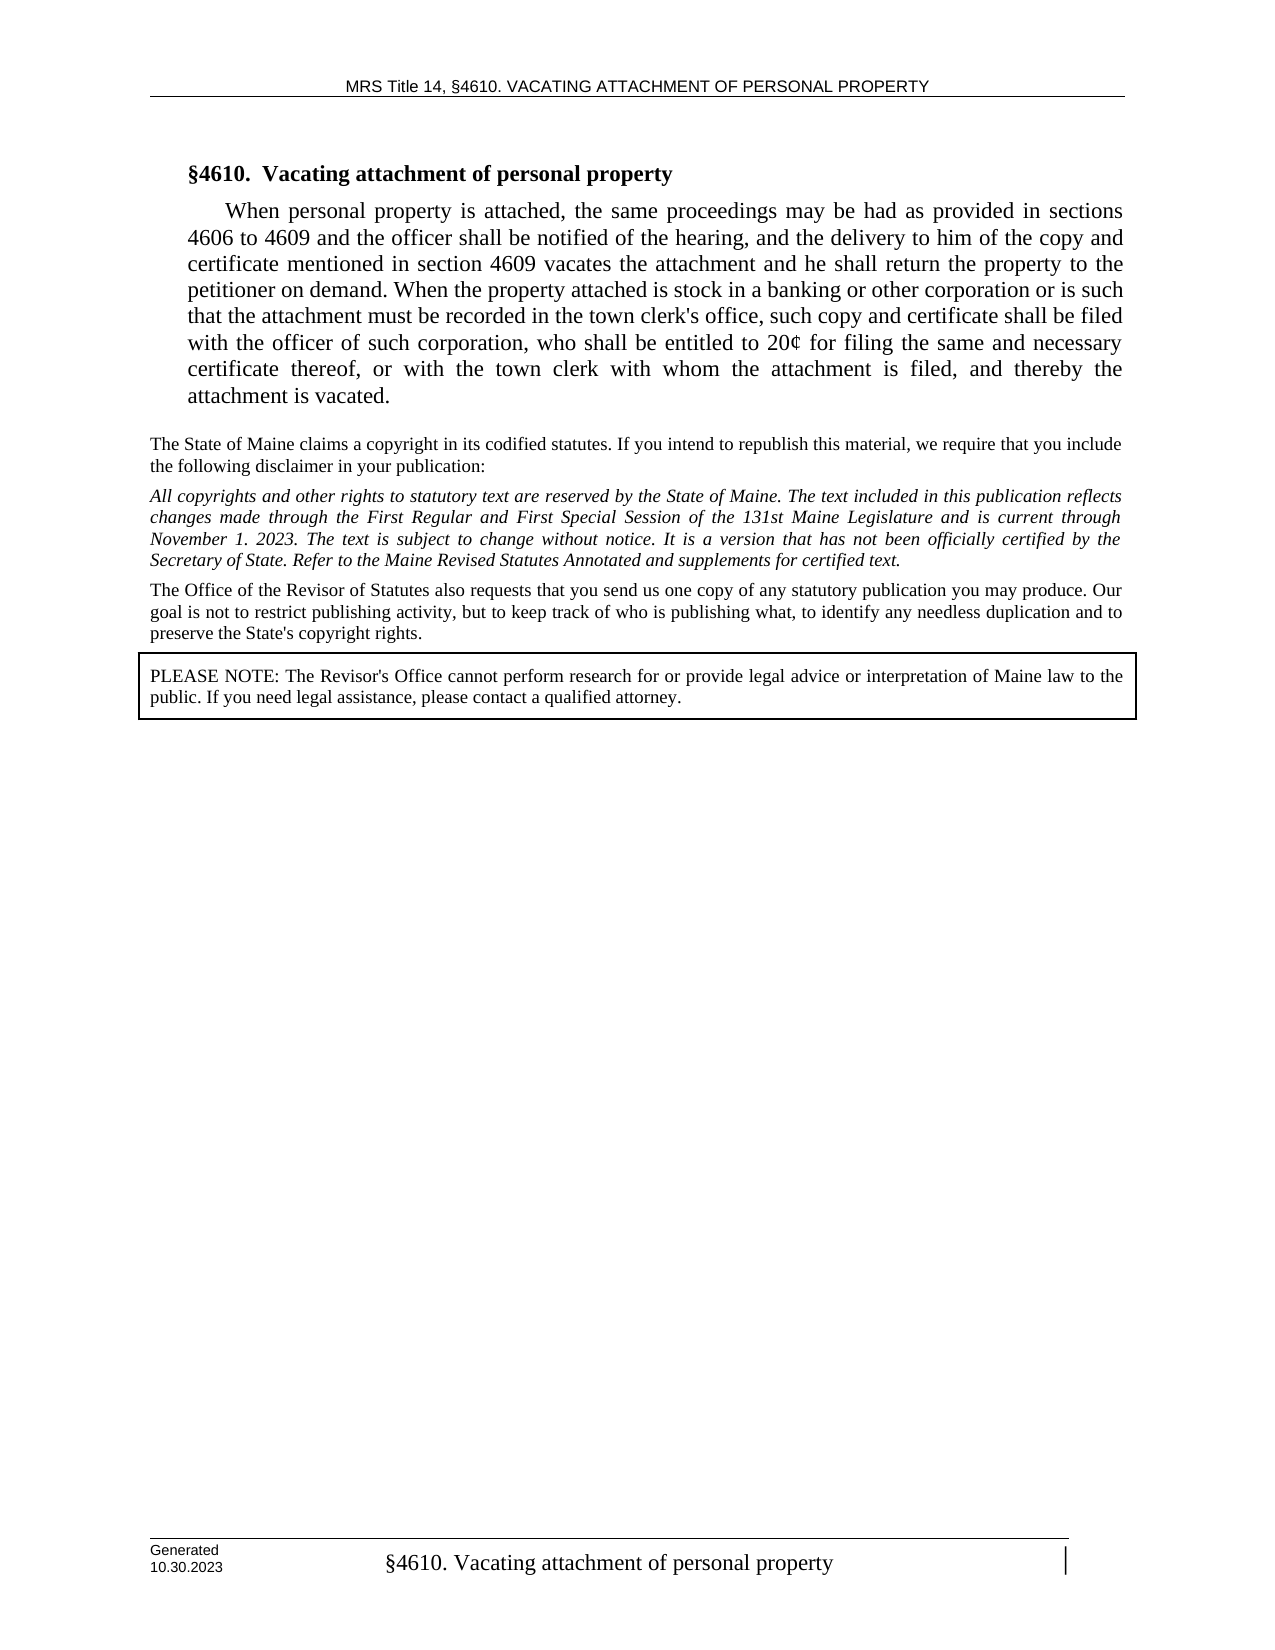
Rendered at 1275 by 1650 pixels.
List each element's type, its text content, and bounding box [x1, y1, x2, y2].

text The Office of the Revisor of Statutes also requests that you send us one copy of any statutory publication you may produce. Our goal is not to restrict publishing activity, but to keep track of who is publishing what, to identify any needless duplication and to preserve the State's copyright rights. [150, 579, 1125, 644]
text When personal property is attached, the same proceedings may be had as provided in sections 4606 to 4609 and the officer shall be notified of the hearing, and the delivery to him of the copy and certificate mentioned in section 4609 vacates the attachment and he shall return the property to the petitioner on demand. When the property attached is stock in a banking or other corporation or is such that the attachment must be recorded in the town clerk's office, such copy and certificate shall be filed with the officer of such corporation, who shall be entitled to 20¢ for filing the same and necessary certificate thereof, or with the town clerk with whom the attachment is filed, and thereby the attachment is vacated. [187, 197, 1125, 408]
text §4610. Vacating attachment of personal property [187, 160, 1125, 187]
text All copyrights and other rights to statutory text are reserved by the State of Maine. The text included in this publication reflects changes made through the First Regular and First Special Session of the 131st Maine Legislature and is current through November 1. 2023 . The text is subject to change without notice. It is a version that has not been officially certified by the Secretary of State. Refer to the Maine Revised Statutes Annotated and supplements for certified text. [150, 484, 1125, 571]
text PLEASE NOTE: The Revisor's Office cannot perform research for or provide legal advice or interpretation of Maine law to the public. If you need legal assistance, please contact a qualified attorney. [140, 654, 1135, 718]
text The State of Maine claims a copyright in its codified statutes. If you intend to republish this material, we require that you include the following disclaimer in your publication: [150, 433, 1125, 476]
